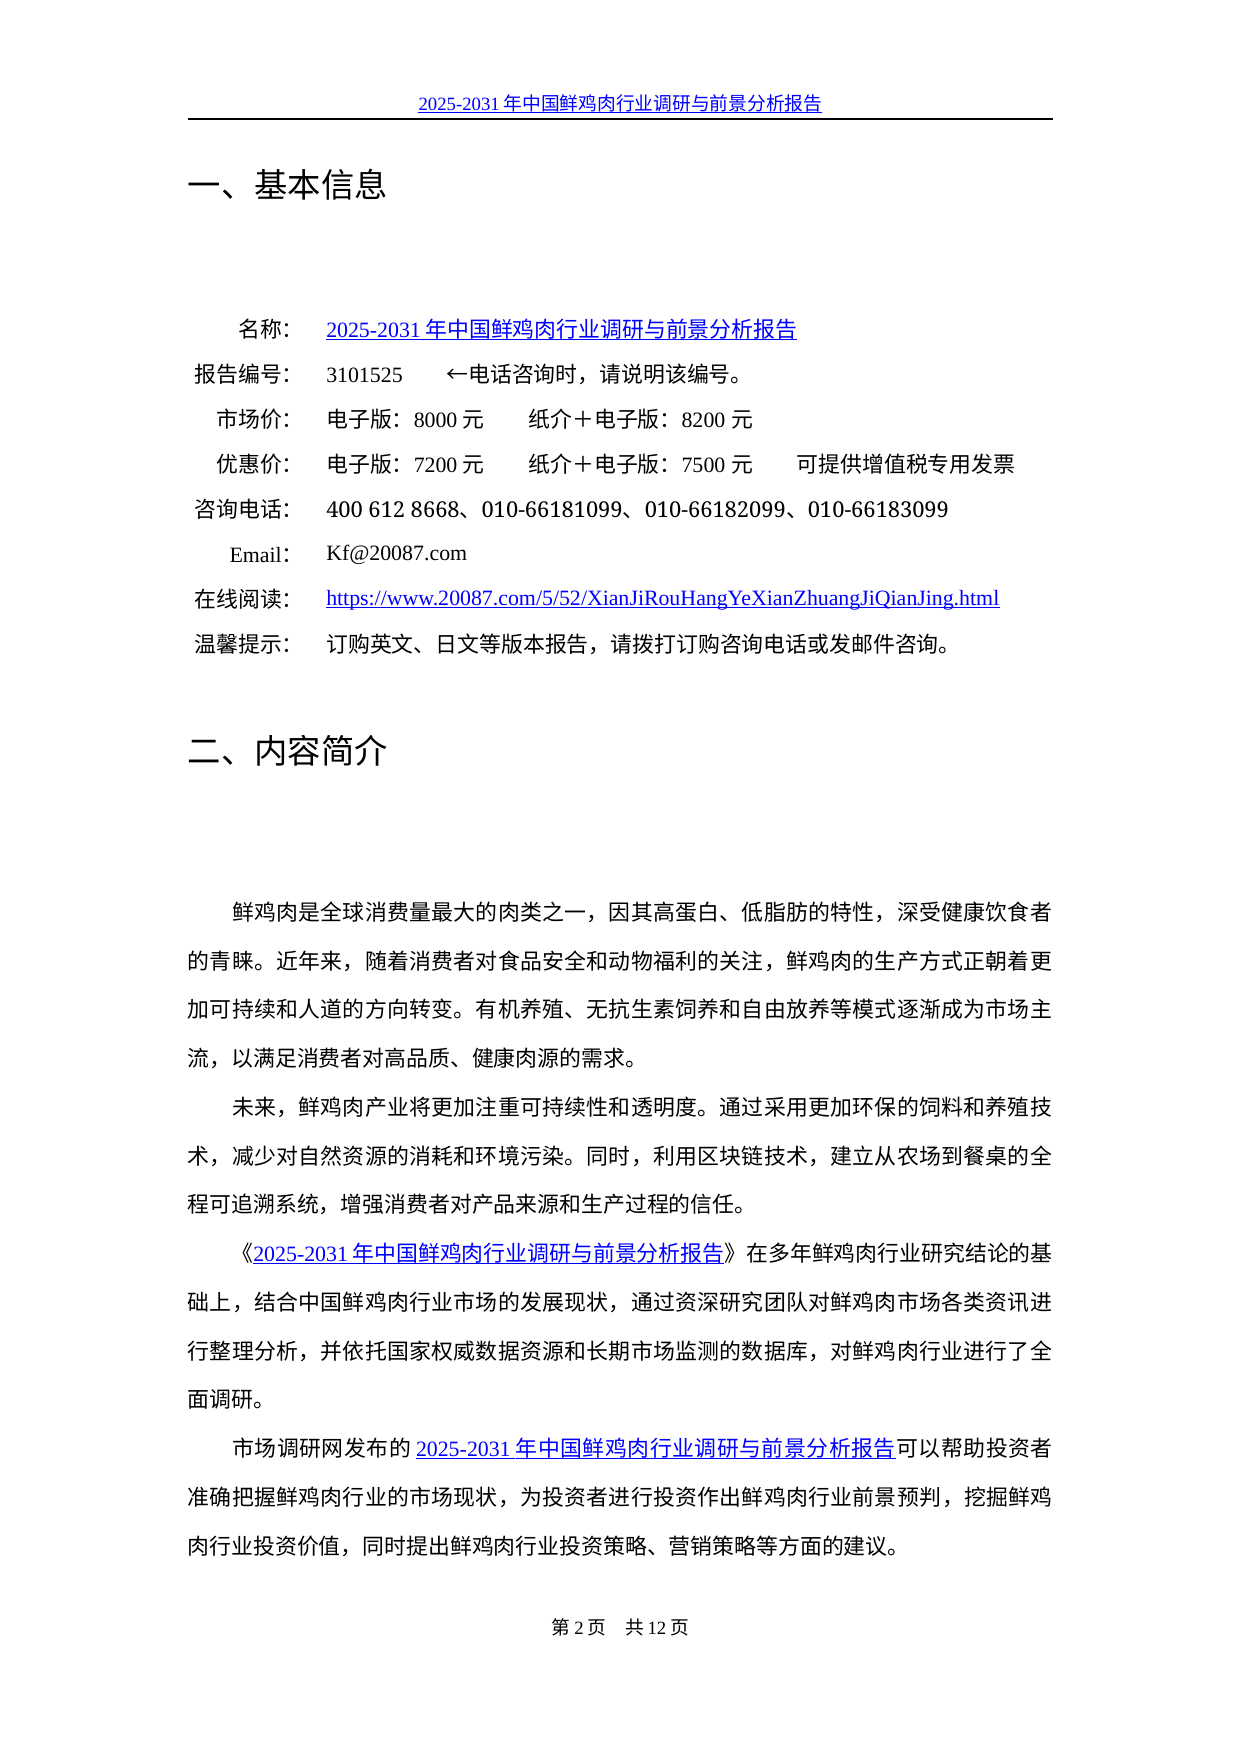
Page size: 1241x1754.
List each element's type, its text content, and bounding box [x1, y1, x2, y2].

table_cell 电子版：7200 元 纸介＋电子版：7500 元 可提供增值税专用发票 [315, 447, 1073, 492]
title 一、基本信息 [187, 150, 1053, 215]
table_cell 优惠价： [167, 447, 315, 492]
table_cell 报告编号： [167, 357, 315, 402]
title 二、内容简介 [187, 717, 1053, 782]
table_cell 咨询电话： [167, 492, 315, 537]
table_cell Email： [167, 537, 315, 582]
table_cell 温馨提示： [167, 627, 315, 672]
table_cell 市场价： [167, 402, 315, 447]
table_cell 订购英文、日文等版本报告，请拨打订购咨询电话或发邮件咨询。 [315, 627, 1073, 672]
table_cell 3101525 ←电话咨询时，请说明该编号。 [315, 357, 1073, 402]
table_cell [315, 582, 1073, 627]
table_cell Kf@20087.com [315, 537, 1073, 582]
table_cell 电子版：8000 元 纸介＋电子版：8200 元 [315, 402, 1073, 447]
table_cell 400 612 8668、010-66181099、010-66182099、010-66183099 [315, 492, 1073, 537]
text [187, 894, 1053, 1561]
table_header 2025-2031年中国鲜鸡肉行业调研与前景分析报告 [315, 312, 1073, 357]
table_cell 在线阅读： [167, 582, 315, 627]
table_header 名称： [167, 312, 315, 357]
